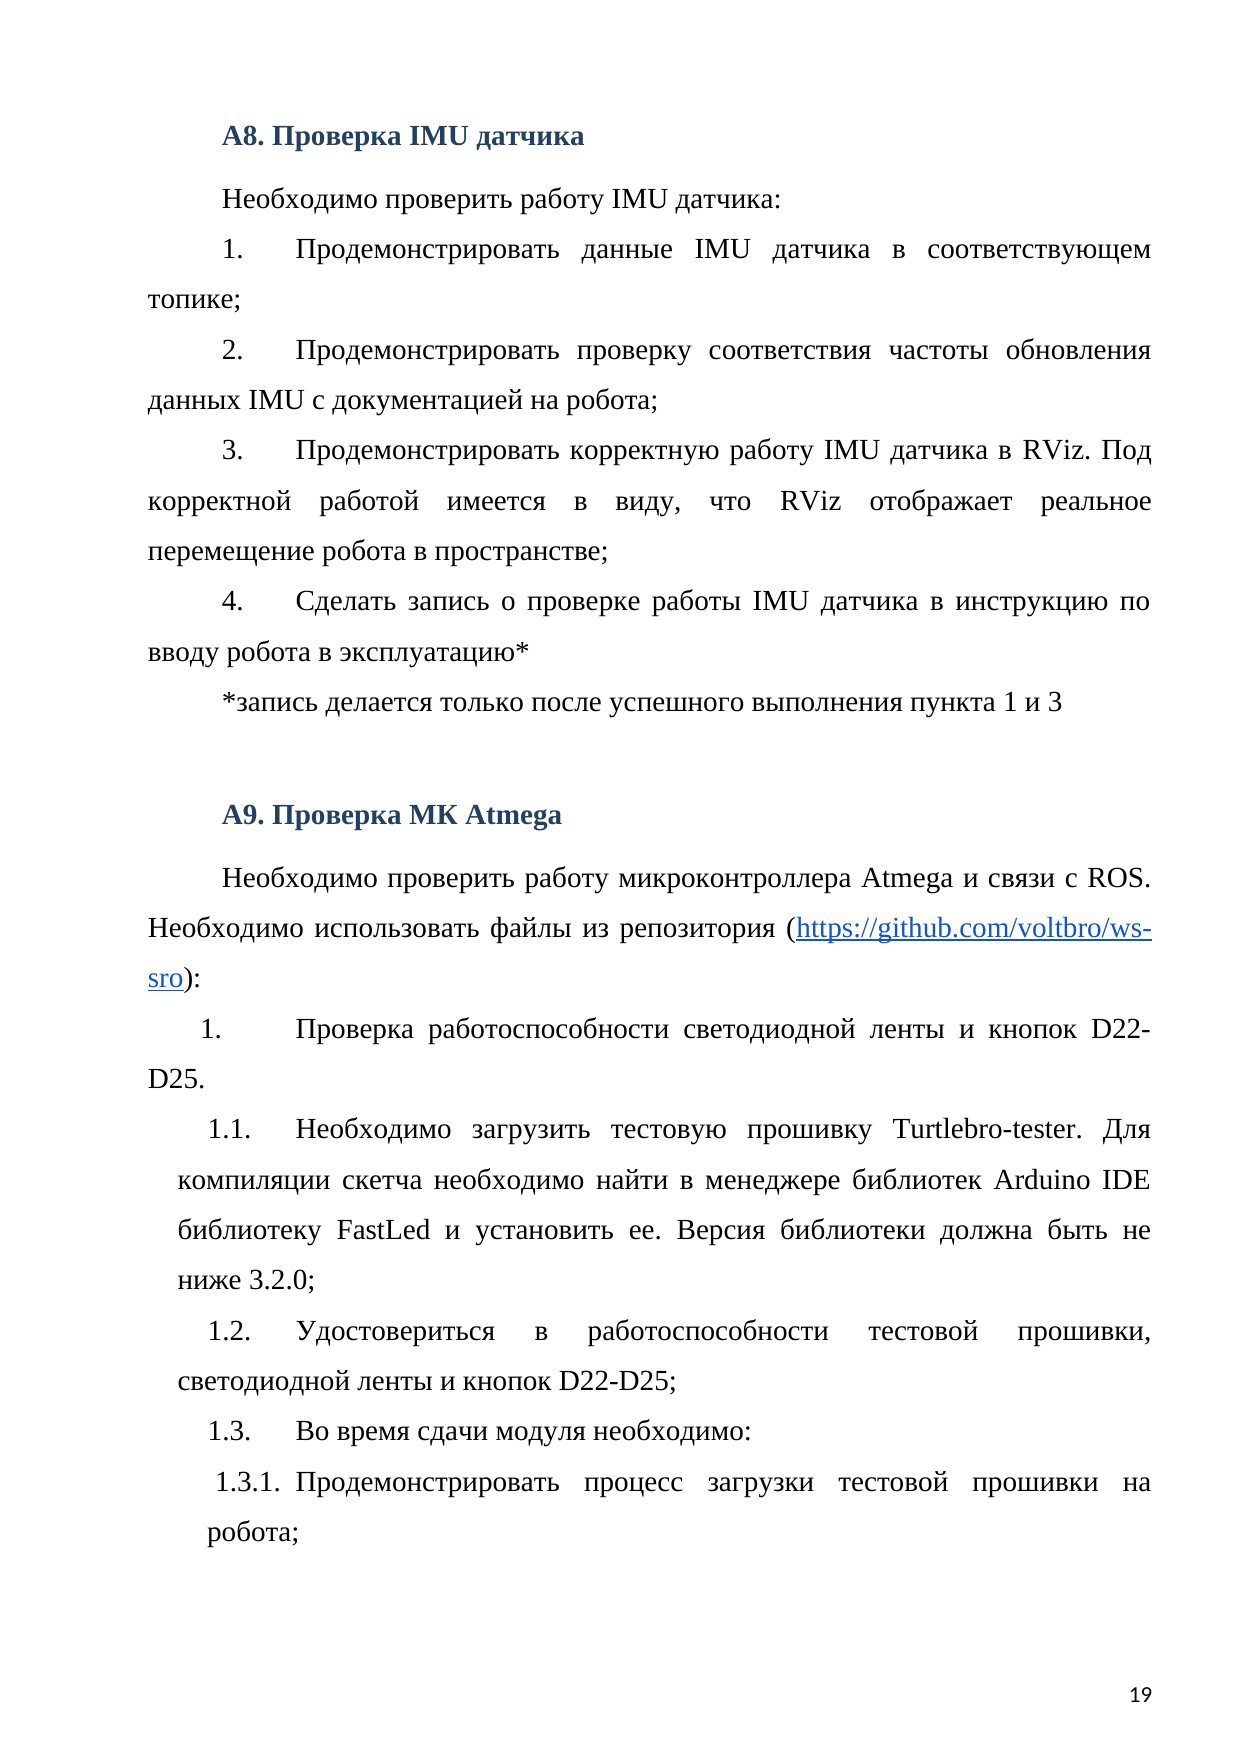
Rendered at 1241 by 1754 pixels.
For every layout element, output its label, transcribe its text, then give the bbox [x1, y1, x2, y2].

text *запись делается только после успешного выполнения пункта 1 и 3 [148, 684, 1152, 718]
text Необходимо проверить работу микроконтроллера Atmega и связи c ROS. Необходимо использовать файлы из репозитория (https://github.com/voltbro/ws-sro): [148, 860, 1152, 994]
list Необходимо загрузить тестовую прошивку Turtlebro-tester. Для компиляции скетча необходимо найти в менеджере библиотек Arduino IDE библиотеку FastLed и установить ее. Версия библиотеки должна быть не ниже 3.2.0; [177, 1112, 1152, 1296]
list Продемонстрировать процесс загрузки тестовой прошивки на робота; [207, 1464, 1152, 1548]
subtitle А9. Проверка МК Atmega [148, 797, 1152, 831]
text Необходимо проверить работу IMU датчика: [148, 181, 1152, 214]
list Сделать запись о проверке работы IMU датчика в инструкцию по вводу робота в эксплуатацию* [148, 583, 1152, 667]
list Во время сдачи модуля необходимо: [177, 1413, 1152, 1447]
list Проверка работоспособности светодиодной ленты и кнопок D22-D25. [148, 1011, 1152, 1095]
list Удостовериться в работоспособности тестовой прошивки, светодиодной ленты и кнопок D22-D25; [177, 1313, 1152, 1397]
list Продемонстрировать данные IMU датчика в соответствующем топике; [148, 231, 1152, 315]
list Продемонстрировать проверку соответствия частоты обновления данных IMU с документацией на робота; [148, 332, 1152, 416]
list Продемонстрировать корректную работу IMU датчика в RViz. Под корректной работой имеется в виду, что RViz отображает реальное перемещение робота в пространстве; [148, 516, 1152, 567]
subtitle А8. Проверка IMU датчика [148, 118, 1152, 152]
list Продемонстрировать корректную работу IMU датчика в RViz. Под корректной работой имеется в виду, что RViz отображает реальное перемещение робота в пространстве; [148, 432, 1152, 483]
